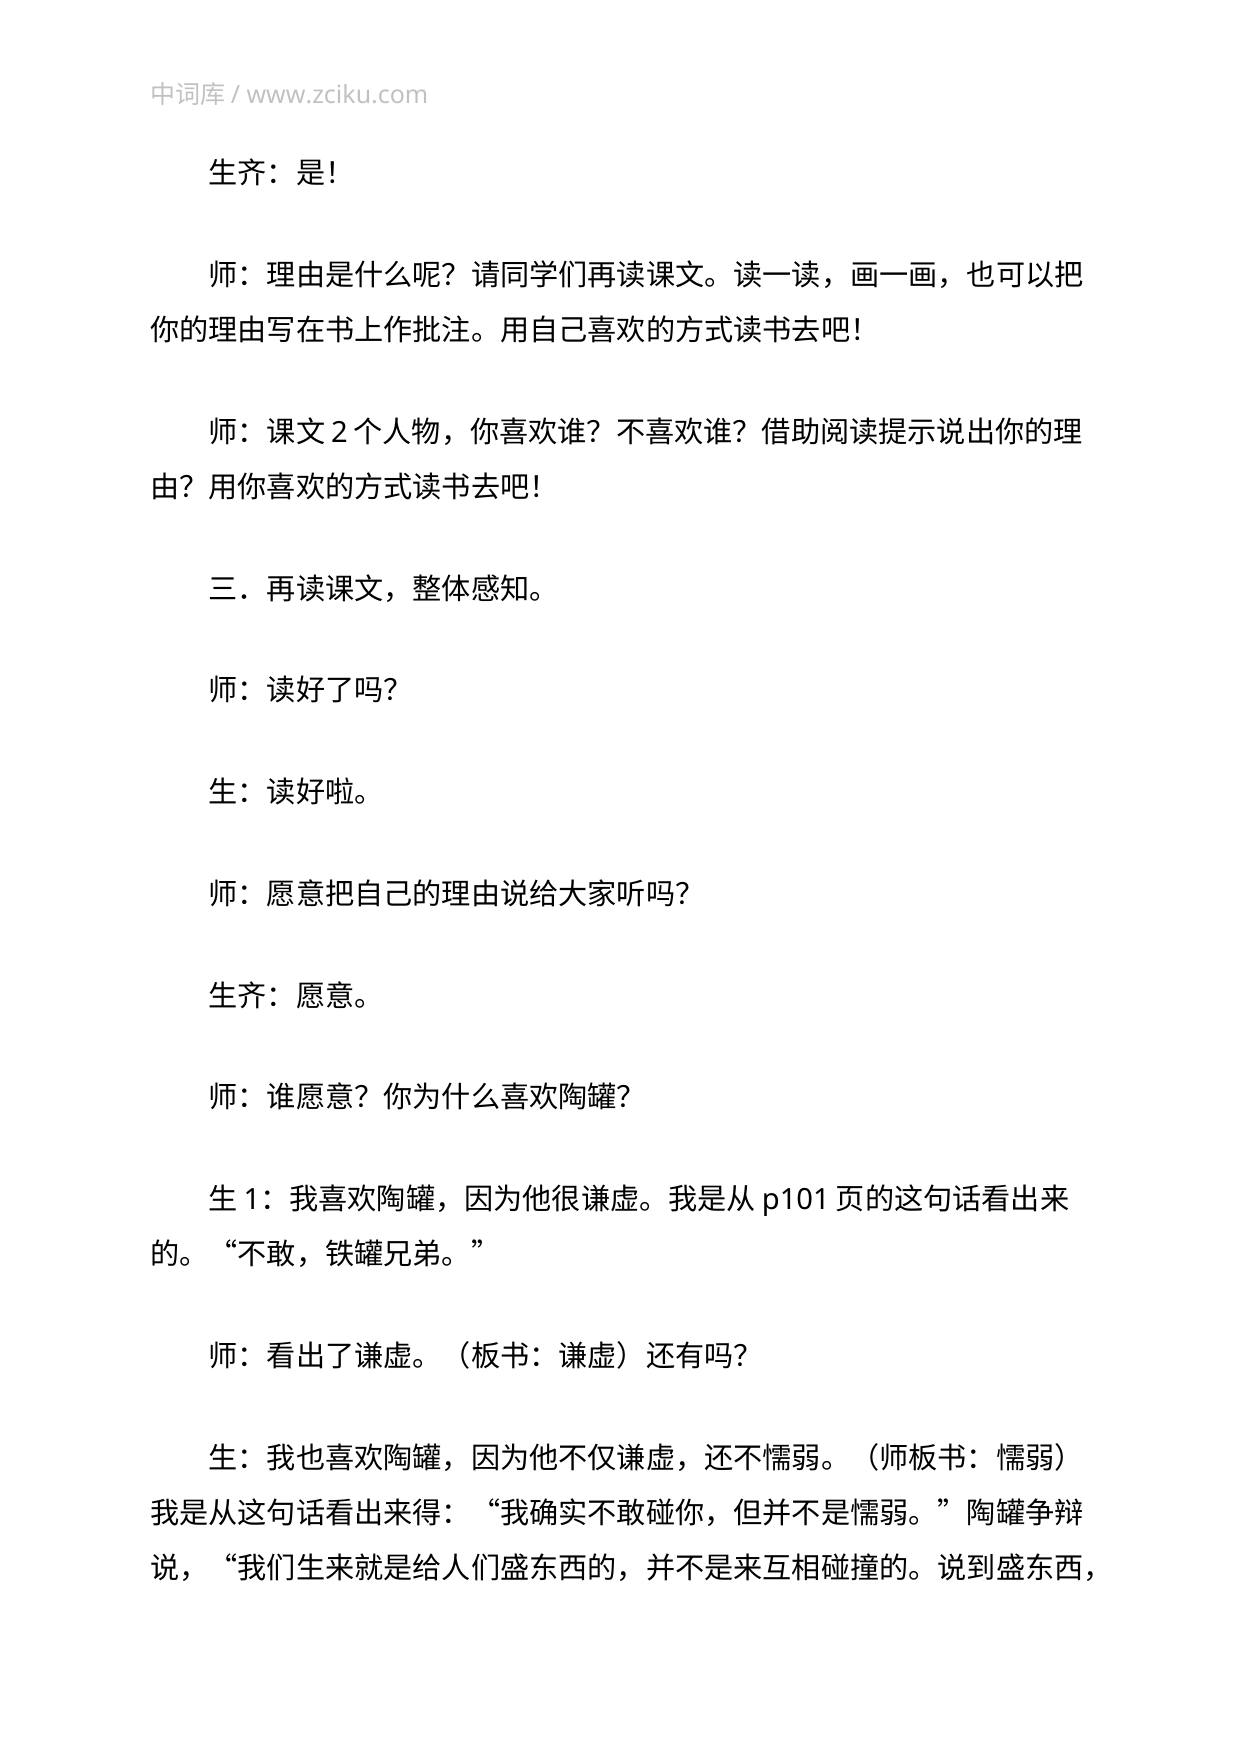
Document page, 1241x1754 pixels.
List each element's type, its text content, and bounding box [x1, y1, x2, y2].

text 三．再读课文，整体感知。 [150, 565, 1090, 607]
text 师：读好了吗？ [150, 667, 1090, 709]
text 师：理由是什么呢？请同学们再读课文。读一读，画一画，也可以把你的理由写在书上作批注。用自己喜欢的方式读书去吧！ [150, 252, 1090, 349]
text 师：愿意把自己的理由说给大家听吗？ [150, 871, 1090, 913]
text 生：读好啦。 [150, 769, 1090, 811]
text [150, 1434, 1090, 1586]
text 师：看出了谦虚。（板书：谦虚）还有吗？ [150, 1333, 1090, 1375]
text 师：课文2个人物，你喜欢谁？不喜欢谁？借助阅读提示说出你的理由？用你喜欢的方式读书去吧！ [150, 408, 1090, 506]
text 师：谁愿意？你为什么喜欢陶罐？ [150, 1074, 1090, 1116]
text 生齐：愿意。 [150, 972, 1090, 1014]
text 生1：我喜欢陶罐，因为他很谦虚。我是从p101页的这句话看出来的。“不敢，铁罐兄弟。” [150, 1176, 1090, 1273]
text 生齐：是！ [150, 150, 1090, 192]
